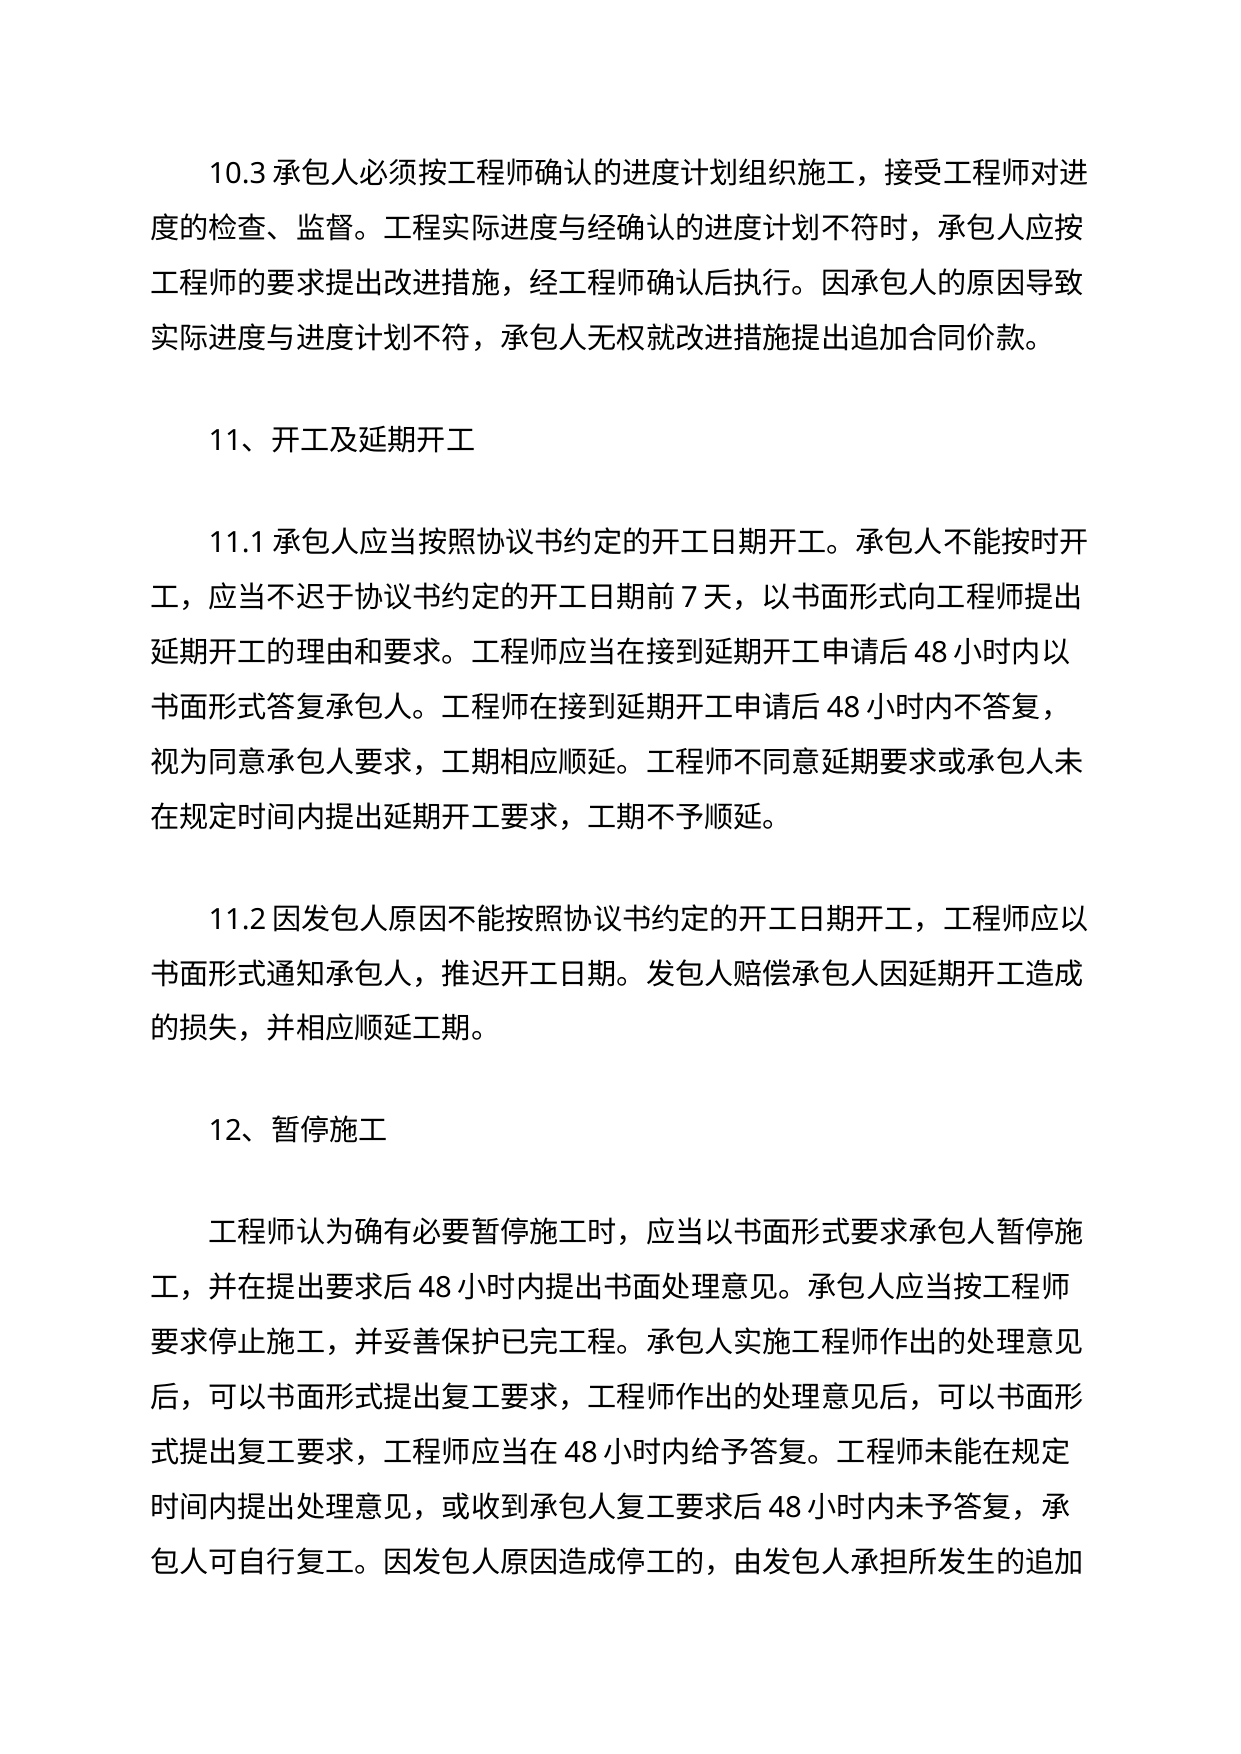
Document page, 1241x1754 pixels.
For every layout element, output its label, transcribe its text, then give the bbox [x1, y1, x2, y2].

text 10.3承包人必须按工程师确认的进度计划组织施工，接受工程师对进度的检查、监督。工程实际进度与经确认的进度计划不符时，承包人应按工程师的要求提出改进措施，经工程师确认后执行。因承包人的原因导致实际进度与进度计划不符，承包人无权就改进措施提出追加合同价款。 [150, 150, 1090, 357]
text 12、暂停施工 [150, 1107, 1090, 1149]
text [150, 1209, 1090, 1581]
text 11.2因发包人原因不能按照协议书约定的开工日期开工，工程师应以书面形式通知承包人，推迟开工日期。发包人赔偿承包人因延期开工造成的损失，并相应顺延工期。 [150, 895, 1090, 1047]
text 11、开工及延期开工 [150, 417, 1090, 459]
text 11.1承包人应当按照协议书约定的开工日期开工。承包人不能按时开工，应当不迟于协议书约定的开工日期前7天，以书面形式向工程师提出延期开工的理由和要求。工程师应当在接到延期开工申请后48小时内以书面形式答复承包人。工程师在接到延期开工申请后48小时内不答复，视为同意承包人要求，工期相应顺延。工程师不同意延期要求或承包人未在规定时间内提出延期开工要求，工期不予顺延。 [150, 518, 1090, 836]
